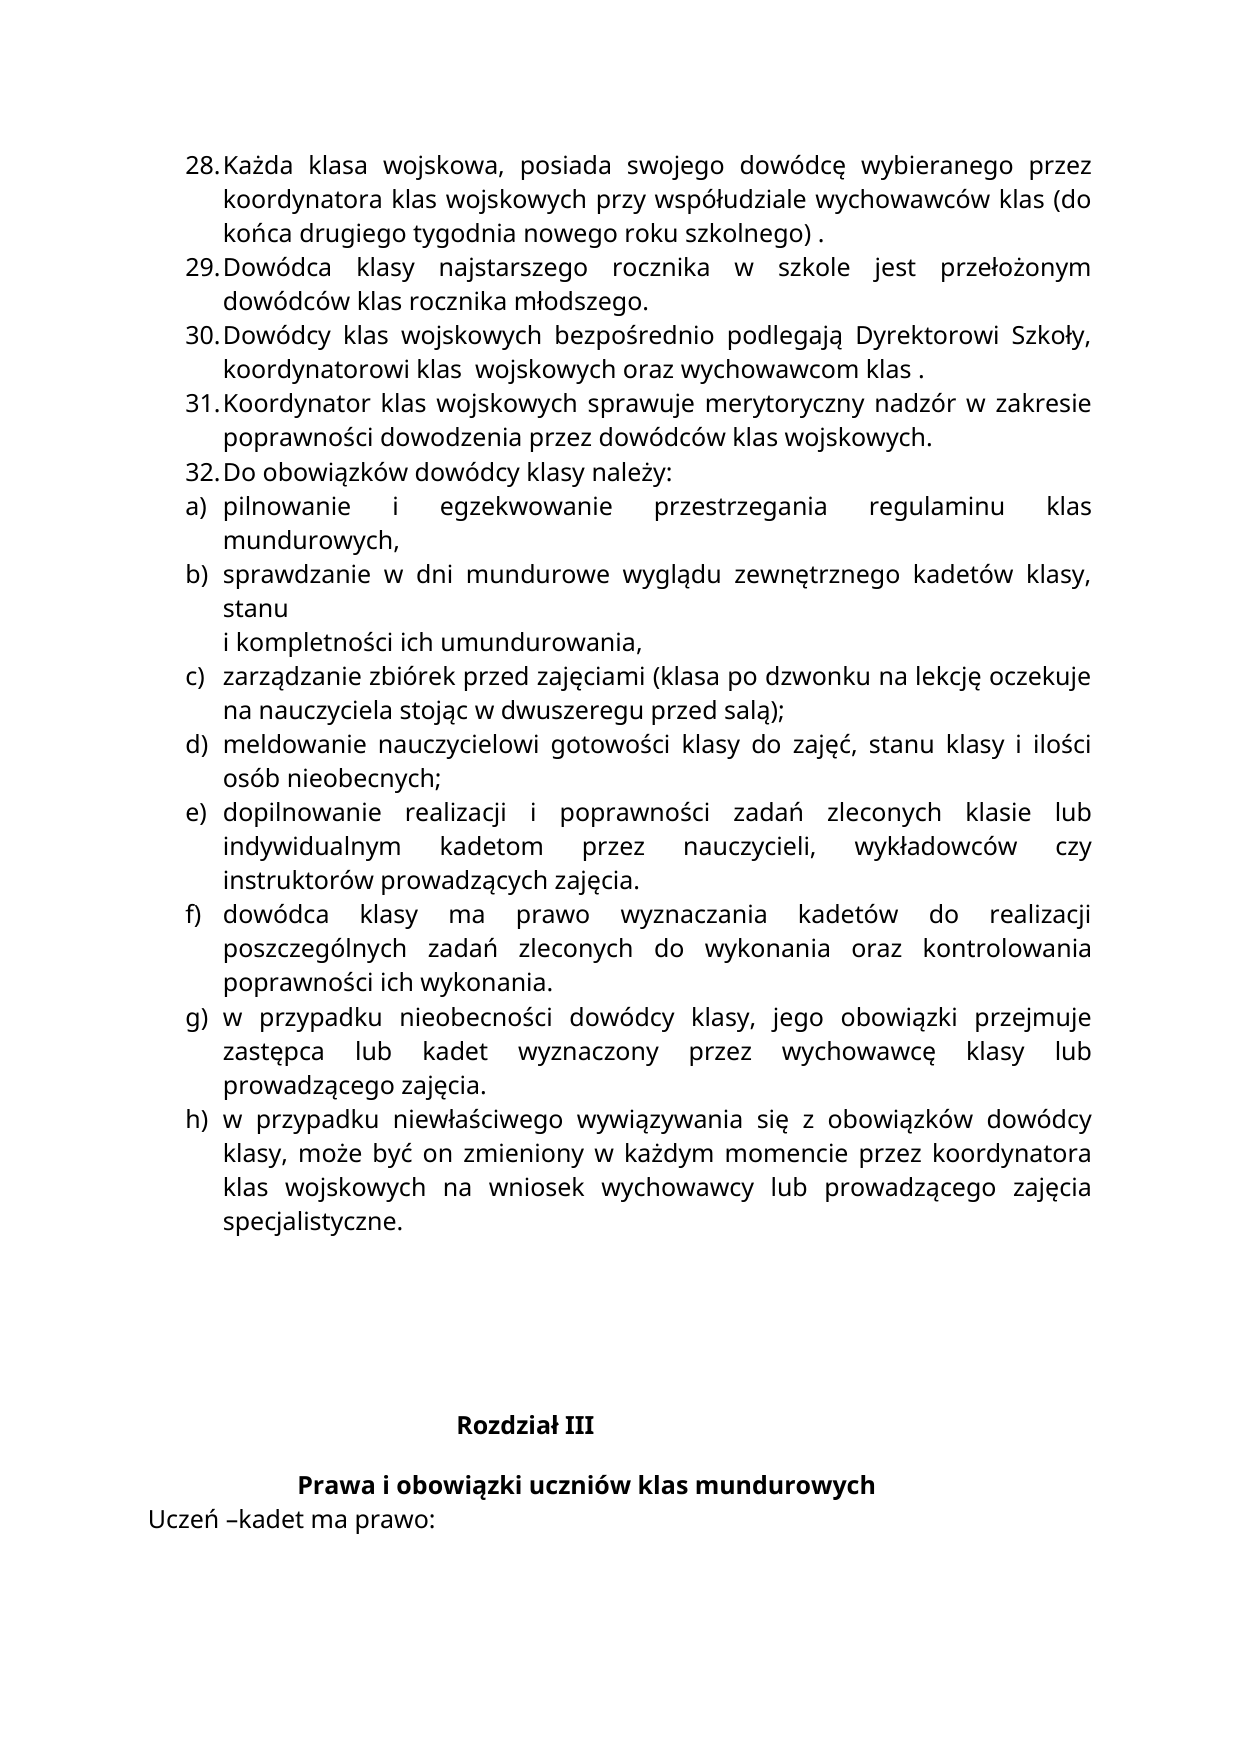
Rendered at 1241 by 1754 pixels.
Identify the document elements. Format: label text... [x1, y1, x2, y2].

list i kompletności ich umundurowania, [223, 624, 1093, 658]
list Koordynator klas wojskowych sprawuje merytoryczny nadzór w zakresie poprawności dowodzenia przez dowódców klas wojskowych. [185, 386, 1093, 454]
list meldowanie nauczycielowi gotowości klasy do zajęć, stanu klasy i ilości osób nieobecnych; [185, 727, 1093, 795]
list Dowódcy klas wojskowych bezpośrednio podlegają Dyrektorowi Szkoły, koordynatorowi klas wojskowych oraz wychowawcom klas . [185, 318, 1093, 386]
list w przypadku niewłaściwego wywiązywania się z obowiązków dowódcy klasy, może być on zmieniony w każdym momencie przez koordynatora klas wojskowych na wniosek wychowawcy lub prowadzącego zajęcia specjalistyczne. [185, 1101, 1093, 1238]
list Do obowiązków dowódcy klasy należy: [185, 454, 1093, 488]
list zarządzanie zbiórek przed zajęciami (klasa po dzwonku na lekcję oczekuje na nauczyciela stojąc w dwuszeregu przed salą); [185, 658, 1093, 727]
list pilnowanie i egzekwowanie przestrzegania regulaminu klas mundurowych, [185, 488, 1093, 556]
text Uczeń –kadet ma prawo: [148, 1502, 1093, 1536]
list dopilnowanie realizacji i poprawności zadań zleconych klasie lub indywidualnym kadetom przez nauczycieli, wykładowców czy instruktorów prowadzących zajęcia. [185, 795, 1093, 897]
list Dowódca klasy najstarszego rocznika w szkole jest przełożonym dowódców klas rocznika młodszego. [185, 250, 1093, 318]
list w przypadku nieobecności dowódcy klasy, jego obowiązki przejmuje zastępca lub kadet wyznaczony przez wychowawcę klasy lub prowadzącego zajęcia. [185, 999, 1093, 1101]
list Każda klasa wojskowa, posiada swojego dowódcę wybieranego przez koordynatora klas wojskowych przy współudziale wychowawców klas (do końca drugiego tygodnia nowego roku szkolnego) . [185, 148, 1093, 250]
list dowódca klasy ma prawo wyznaczania kadetów do realizacji poszczególnych zadań zleconych do wykonania oraz kontrolowania poprawności ich wykonania. [185, 897, 1093, 999]
text Prawa i obowiązki uczniów klas mundurowych [148, 1468, 1093, 1502]
list Rozdział III [223, 1408, 1093, 1442]
list sprawdzanie w dni mundurowe wyglądu zewnętrznego kadetów klasy, stanu [185, 556, 1093, 624]
